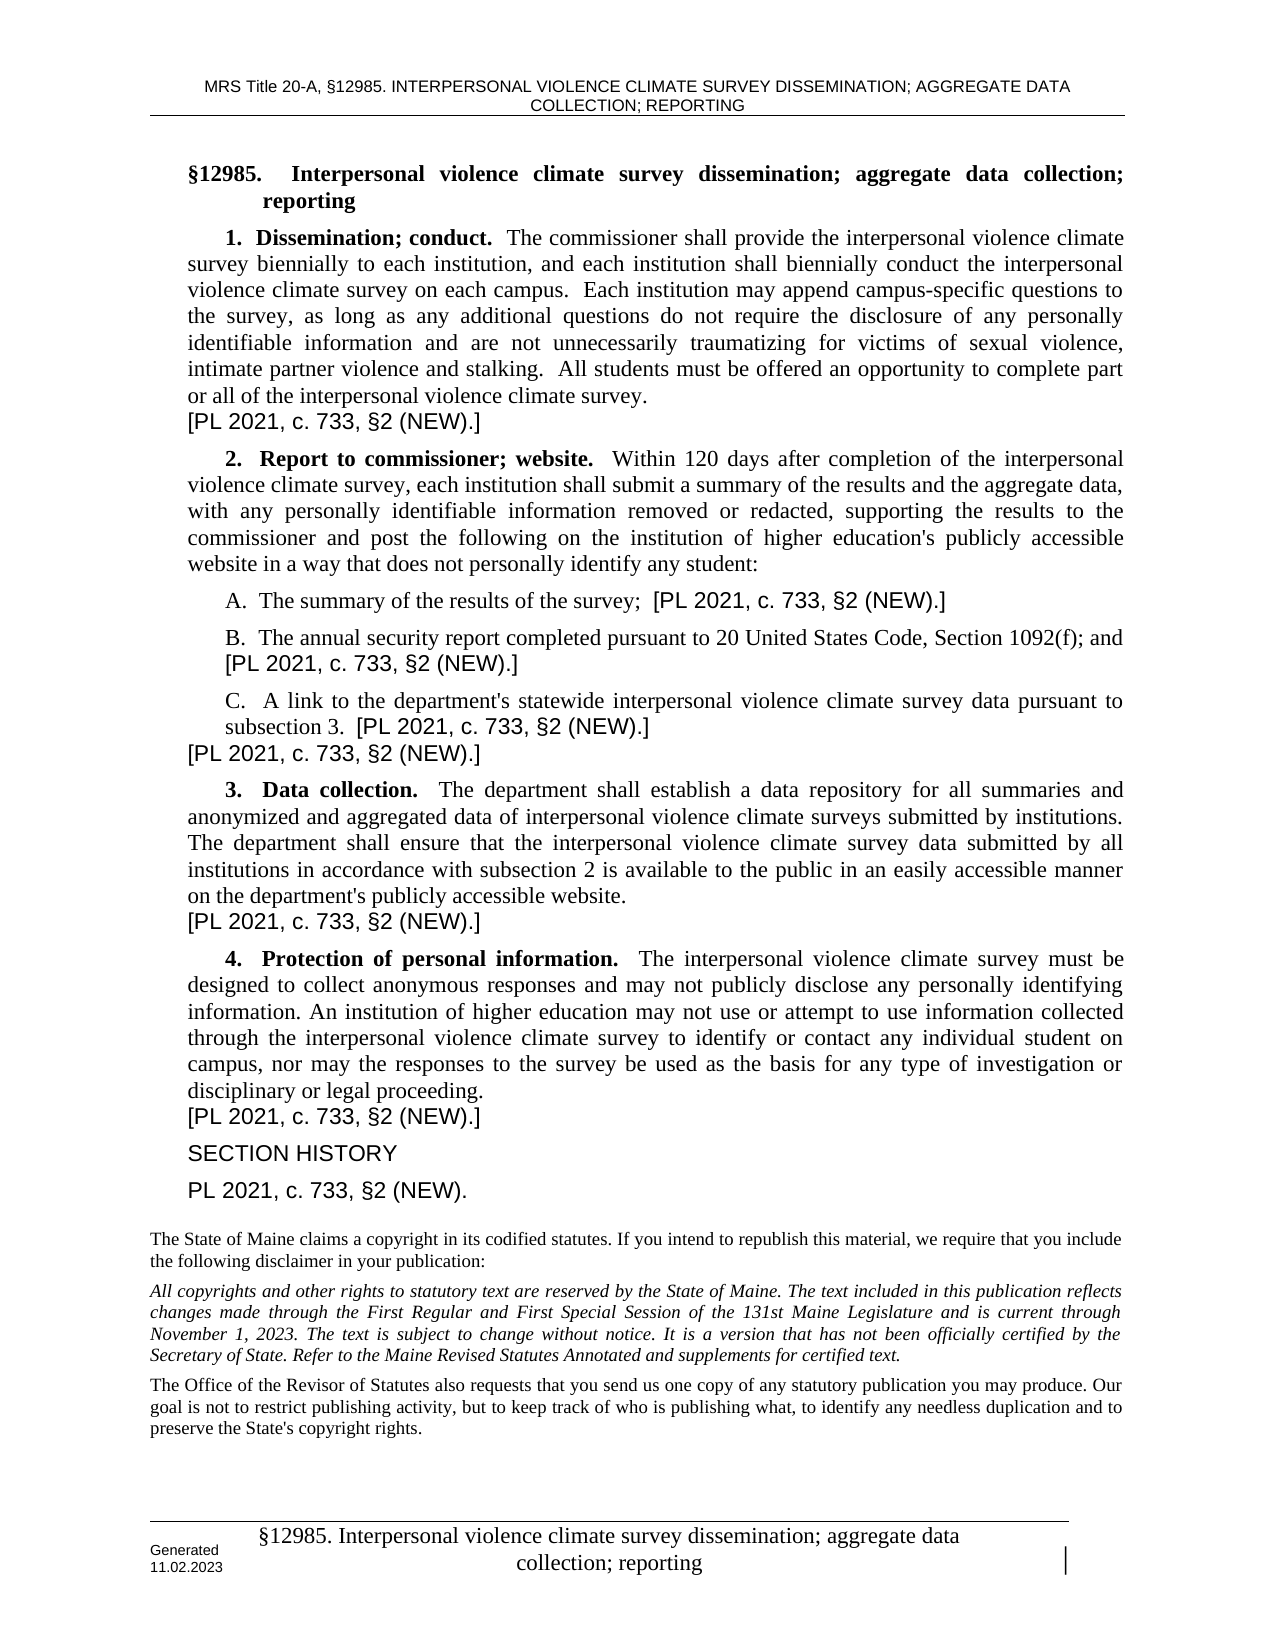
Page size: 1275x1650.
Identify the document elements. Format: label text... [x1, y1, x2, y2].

text 3. Data collection. The department shall establish a data repository for all summaries and anonymized and aggregated data of interpersonal violence climate surveys submitted by institutions. The department shall ensure that the interpersonal violence climate survey data submitted by all institutions in accordance with subsection 2 is available to the public in an easily accessible manner on the department's publicly accessible website. [187, 777, 1125, 908]
text [PL 2021, c. 733, §2 (NEW).] [187, 1103, 1125, 1129]
text [PL 2021, c. 733, §2 (NEW).] [187, 908, 1125, 935]
text C. A link to the department's statewide interpersonal violence climate survey data pursuant to subsection 3. [PL 2021, c. 733, §2 (NEW).] [225, 687, 1125, 740]
text B. The annual security report completed pursuant to 20 United States Code, Section 1092(f); and [PL 2021, c. 733, §2 (NEW).] [225, 624, 1125, 677]
text PL 2021, c. 733, §2 (NEW). [187, 1177, 1125, 1203]
text [PL 2021, c. 733, §2 (NEW).] [187, 740, 1125, 766]
text The Office of the Revisor of Statutes also requests that you send us one copy of any statutory publication you may produce. Our goal is not to restrict publishing activity, but to keep track of who is publishing what, to identify any needless duplication and to preserve the State's copyright rights. [150, 1374, 1125, 1439]
text The State of Maine claims a copyright in its codified statutes. If you intend to republish this material, we require that you include the following disclaimer in your publication: [150, 1228, 1125, 1271]
text 2. Report to commissioner; website. Within 120 days after completion of the interpersonal violence climate survey, each institution shall submit a summary of the results and the aggregate data, with any personally identifiable information removed or redacted, supporting the results to the commissioner and post the following on the institution of higher education's publicly accessible website in a way that does not personally identify any student: [187, 445, 1125, 577]
text 1. Dissemination; conduct. The commissioner shall provide the interpersonal violence climate survey biennially to each institution, and each institution shall biennially conduct the interpersonal violence climate survey on each campus. Each institution may append campus-specific questions to the survey, as long as any additional questions do not require the disclosure of any personally identifiable information and are not unnecessarily traumatizing for victims of sexual violence, intimate partner violence and stalking. All students must be offered an opportunity to complete part or all of the interpersonal violence climate survey. [187, 223, 1125, 408]
text 4. Protection of personal information. The interpersonal violence climate survey must be designed to collect anonymous responses and may not publicly disclose any personally identifying information. An institution of higher education may not use or attempt to use information collected through the interpersonal violence climate survey to identify or contact any individual student on campus, nor may the responses to the survey be used as the basis for any type of investigation or disciplinary or legal proceeding. [187, 945, 1125, 1103]
text §12985. Interpersonal violence climate survey dissemination; aggregate data collection; reporting [187, 160, 1125, 213]
text SECTION HISTORY [187, 1140, 1125, 1166]
text [PL 2021, c. 733, §2 (NEW).] [187, 408, 1125, 434]
text All copyrights and other rights to statutory text are reserved by the State of Maine. The text included in this publication reflects changes made through the First Regular and First Special Session of the 131st Maine Legislature and is current through November 1, 2023 . The text is subject to change without notice. It is a version that has not been officially certified by the Secretary of State. Refer to the Maine Revised Statutes Annotated and supplements for certified text. [150, 1279, 1125, 1366]
text A. The summary of the results of the survey; [PL 2021, c. 733, §2 (NEW).] [225, 587, 1125, 613]
